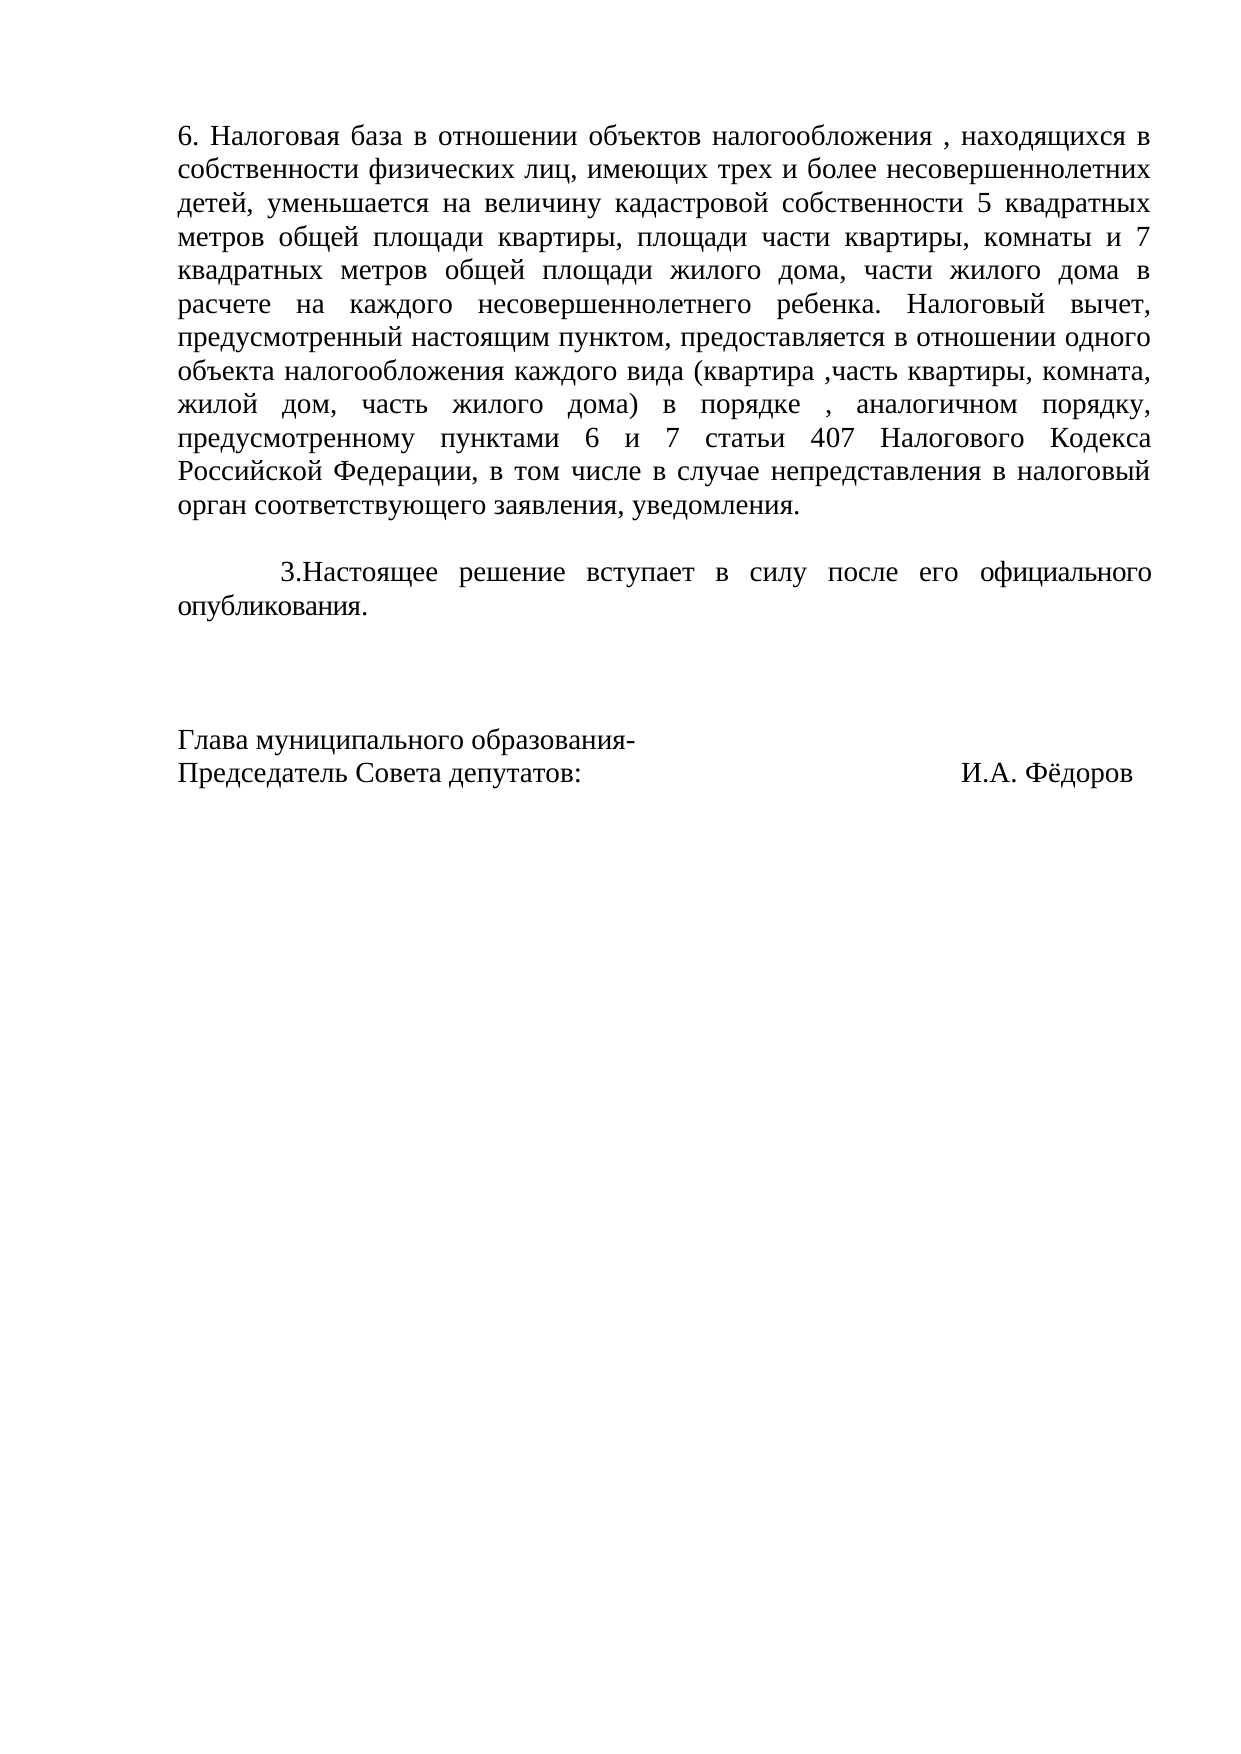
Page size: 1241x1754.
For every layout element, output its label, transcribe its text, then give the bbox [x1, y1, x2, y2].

text 3.Настоящее решение вступает в силу после его официального опубликования. [177, 554, 1152, 621]
text Глава муниципального образования- [177, 722, 1152, 755]
text 6. Налоговая база в отношении объектов налогообложения , находящихся в собственности физических лиц, имеющих трех и более несовершеннолетних детей, уменьшается на величину кадастровой собственности 5 квадратных метров общей площади квартиры, площади части квартиры, комнаты и 7 квадратных метров общей площади жилого дома, части жилого дома в расчете на каждого несовершеннолетнего ребенка. Налоговый вычет, предусмотренный настоящим пунктом, предоставляется в отношении одного объекта налогообложения каждого вида (квартира ,часть квартиры, комната, жилой дом, часть жилого дома) в порядке , аналогичном порядку, предусмотренному пунктами 6 и 7 статьи 407 Налогового Кодекса Российской Федерации, в том числе в случае непредставления в налоговый орган соответствующего заявления, уведомления. [177, 118, 1152, 521]
text Председатель Совета депутатов: И.А. Фёдоров [177, 755, 1152, 789]
